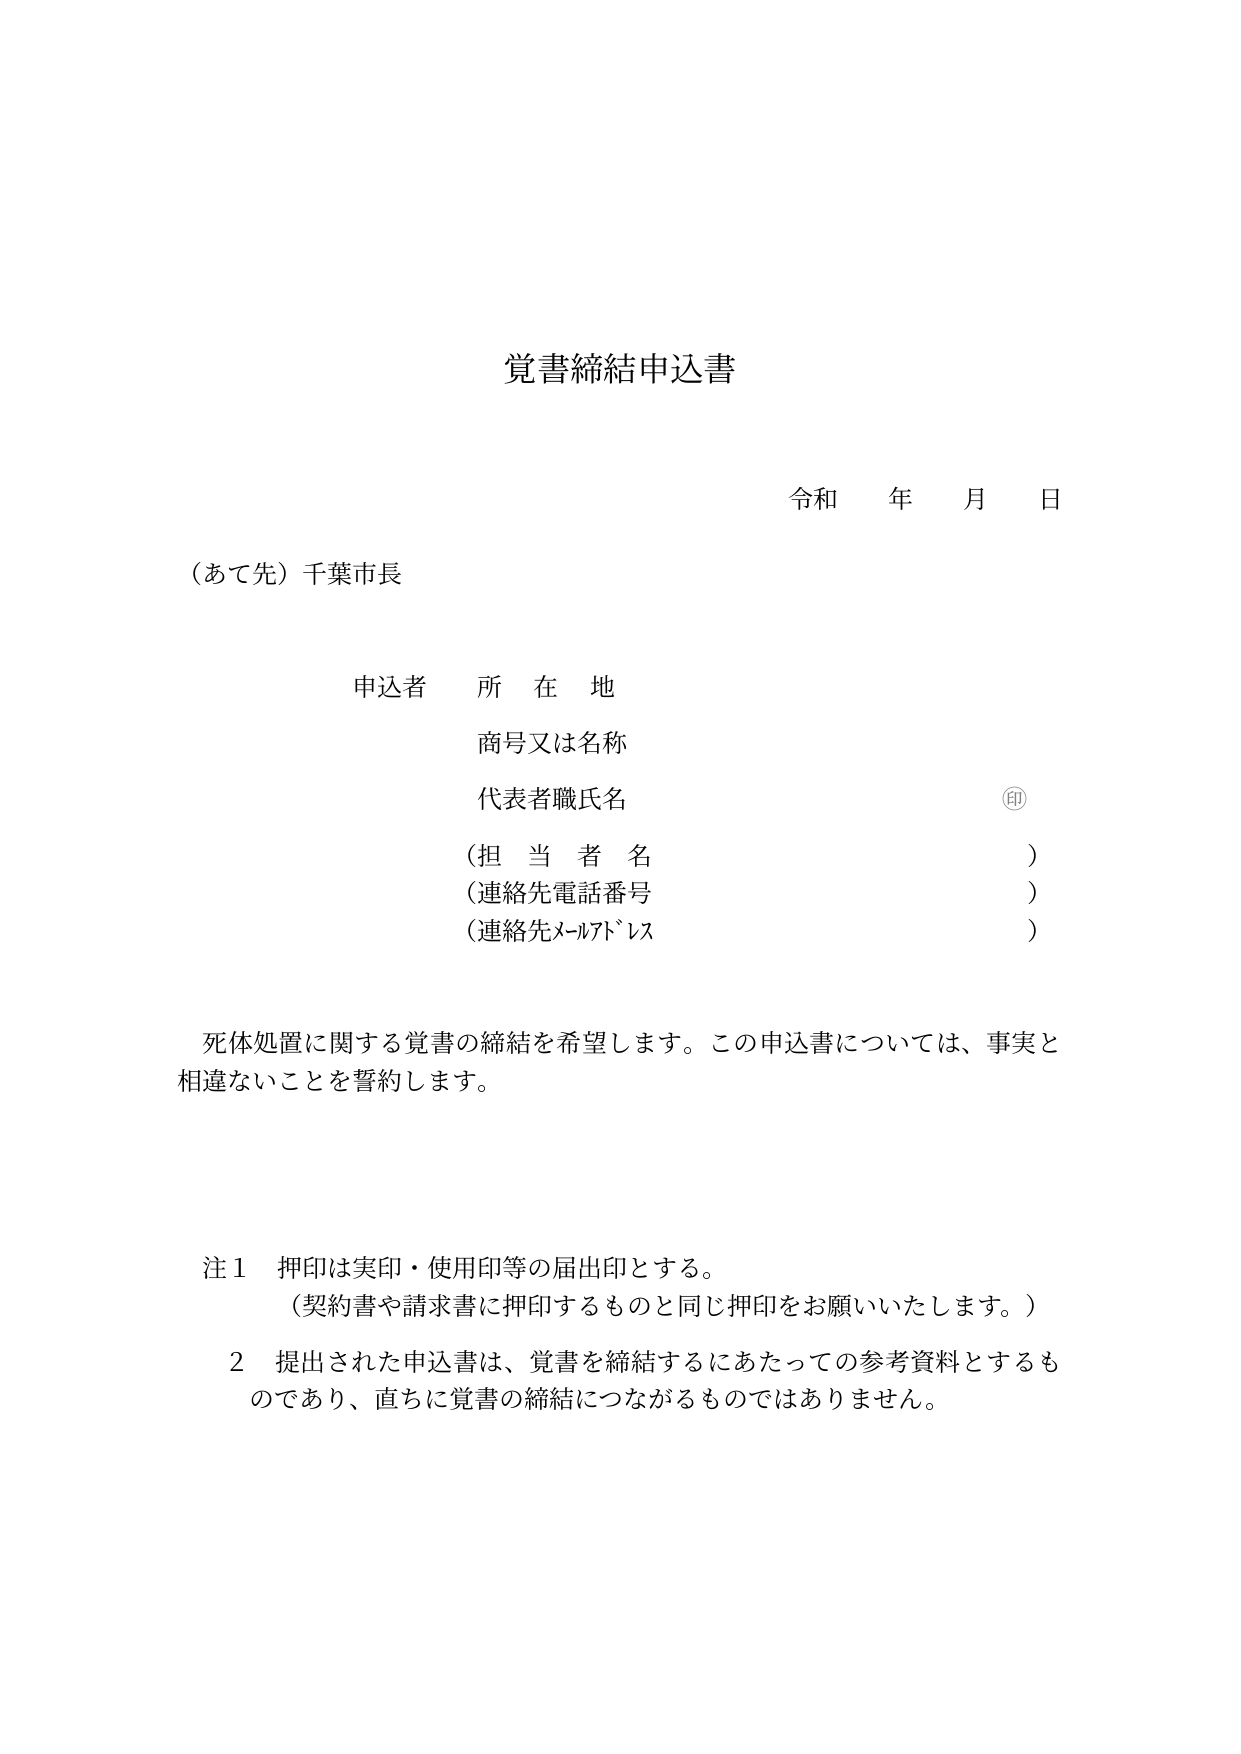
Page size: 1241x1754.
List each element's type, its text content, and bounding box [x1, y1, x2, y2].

text 代表者職氏名 ㊞ [177, 779, 1063, 817]
text （連絡先ﾒｰﾙｱﾄﾞﾚｽ ） [177, 911, 1063, 948]
text （あて先）千葉市長 [177, 554, 1063, 592]
text 商号又は名称 [177, 723, 1063, 761]
text （連絡先電話番号 ） [177, 873, 1063, 911]
text 注１ 押印は実印・使用印等の届出印とする。 [177, 1248, 1063, 1286]
text 申込者 所 在 地 [177, 667, 1063, 704]
text （契約書や請求書に押印するものと同じ押印をお願いいたします。） [177, 1286, 1063, 1323]
text 死体処置に関する覚書の締結を希望します。この申込書については、事実と相違ないことを誓約します。 [177, 1023, 1063, 1098]
text 令和 年 月 日 [177, 479, 1063, 517]
text 覚書締結申込書 [177, 329, 1063, 404]
text ２ 提出された申込書は、覚書を締結するにあたっての参考資料とするも のであり、直ちに覚書の締結につながるものではありません。 [199, 1342, 1063, 1417]
text （担 当 者 名 ） [177, 836, 1063, 873]
